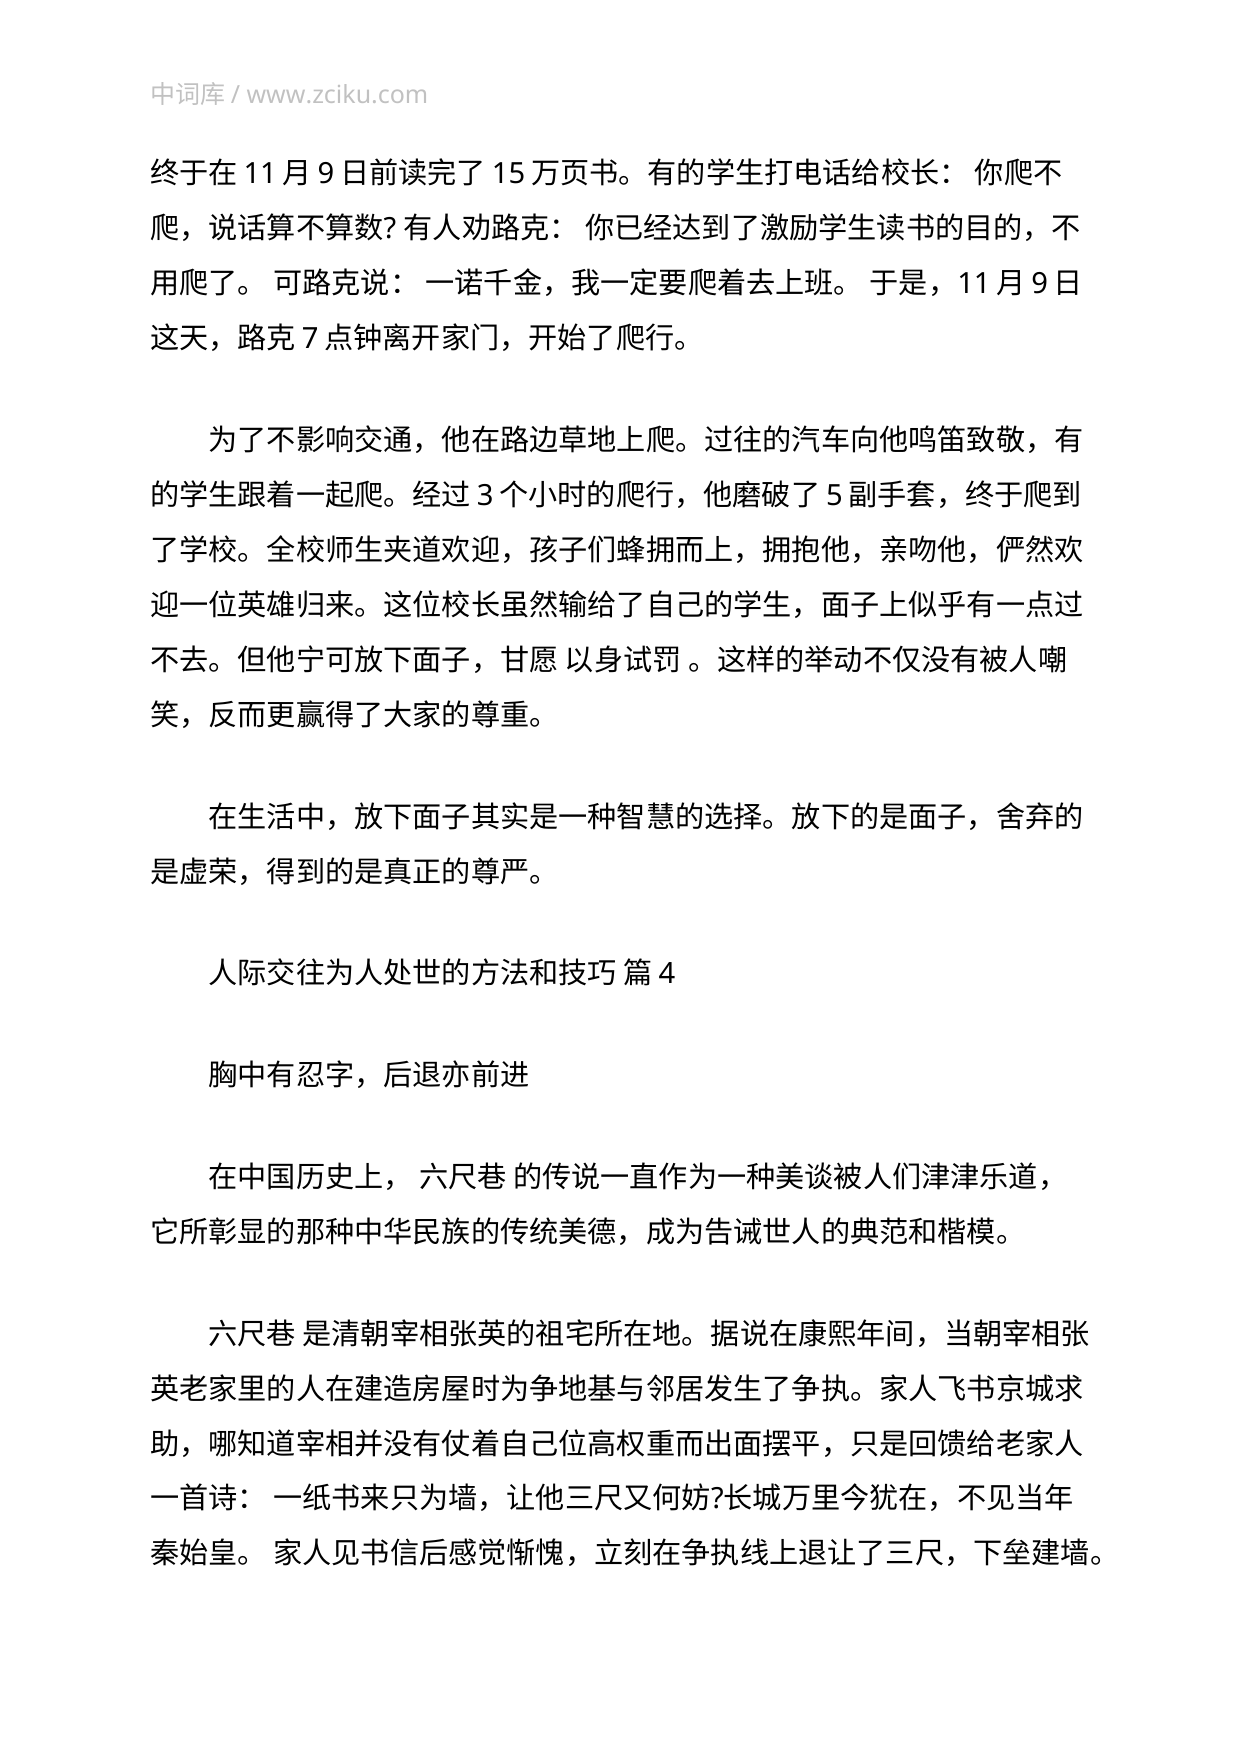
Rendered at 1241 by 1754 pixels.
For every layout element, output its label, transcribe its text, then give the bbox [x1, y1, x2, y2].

text 在中国历史上， 六尺巷 的传说一直作为一种美谈被人们津津乐道，它所彰显的那种中华民族的传统美德，成为告诫世人的典范和楷模。 [150, 1154, 1090, 1251]
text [150, 150, 1090, 357]
text 胸中有忍字，后退亦前进 [150, 1052, 1090, 1094]
text 为了不影响交通，他在路边草地上爬。过往的汽车向他鸣笛致敬，有的学生跟着一起爬。经过3个小时的爬行，他磨破了5副手套，终于爬到了学校。全校师生夹道欢迎，孩子们蜂拥而上，拥抱他，亲吻他，俨然欢迎一位英雄归来。这位校长虽然输给了自己的学生，面子上似乎有一点过不去。但他宁可放下面子，甘愿 以身试罚 。这样的举动不仅没有被人嘲笑，反而更赢得了大家的尊重。 [150, 417, 1090, 734]
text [150, 1310, 1090, 1572]
text 在生活中，放下面子其实是一种智慧的选择。放下的是面子，舍弃的是虚荣，得到的是真正的尊严。 [150, 793, 1090, 891]
text 人际交往为人处世的方法和技巧 篇4 [150, 950, 1090, 992]
